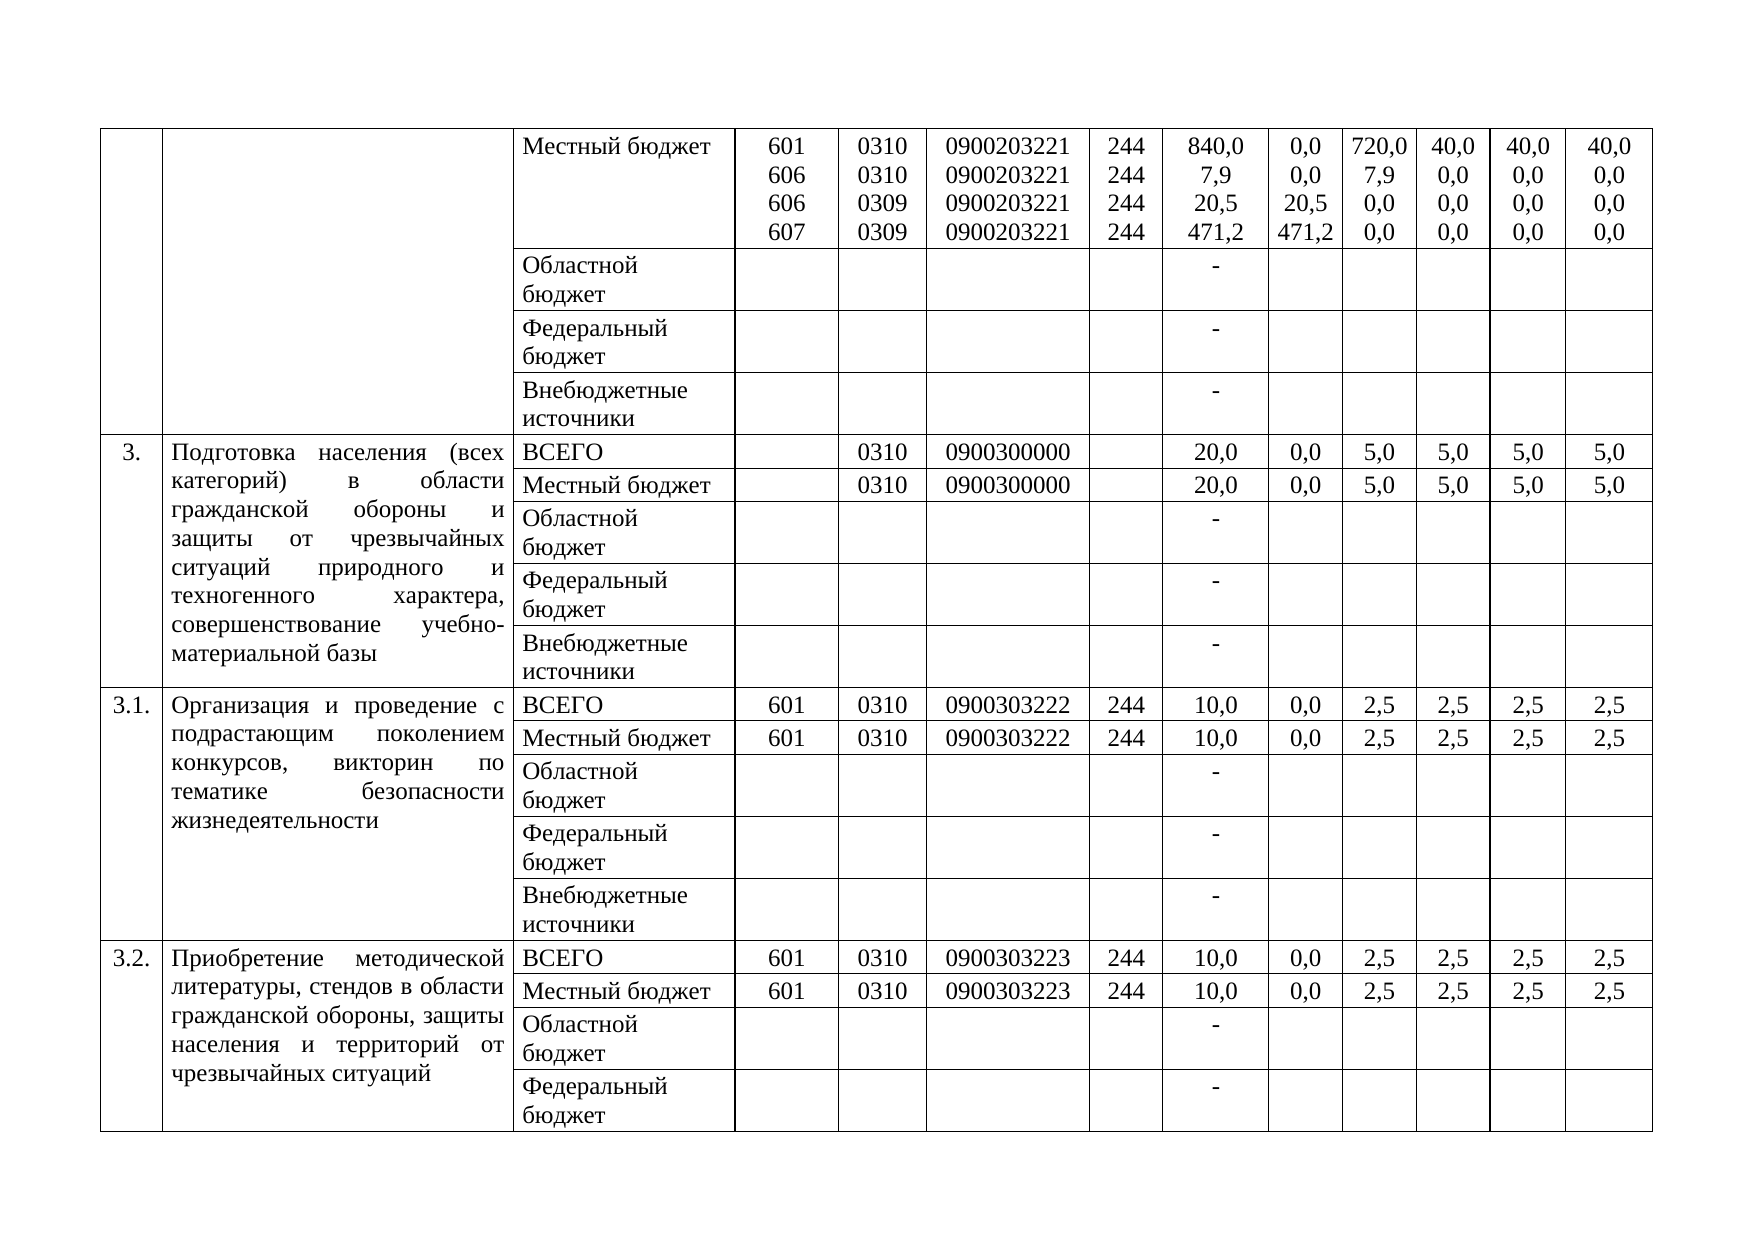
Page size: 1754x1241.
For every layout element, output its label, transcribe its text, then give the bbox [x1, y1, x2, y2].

table_cell 2,5 [1491, 688, 1565, 720]
table_cell [1343, 502, 1416, 563]
table_cell [736, 817, 838, 878]
table_cell [1417, 311, 1489, 372]
table_cell 601 [736, 974, 838, 1007]
table_cell [927, 311, 1089, 372]
table_cell [736, 879, 838, 940]
table_cell [1491, 1008, 1565, 1069]
table_cell Федеральный бюджет [514, 311, 734, 372]
table_cell [1566, 755, 1652, 816]
table_cell 0310 [839, 469, 926, 501]
table_cell 244 [1090, 974, 1162, 1007]
table_cell [839, 879, 926, 940]
table_cell [1343, 817, 1416, 878]
table_cell Организация и проведение с подрастающим поколением конкурсов, викторин по тематике безопасности жизнедеятельности [163, 688, 513, 940]
table_cell Приобретение методической литературы, стендов в области гражданской обороны, защиты населения и территорий от чрезвычайных ситуаций [163, 941, 513, 1131]
table_cell [1343, 626, 1416, 687]
table_cell [1566, 311, 1652, 372]
table_cell [1090, 373, 1162, 434]
table_cell 2,5 [1343, 974, 1416, 1007]
table_cell 0,0 [1269, 941, 1342, 973]
table_cell 2,5 [1343, 721, 1416, 754]
table_cell Внебюджетные источники [514, 879, 734, 940]
table_cell [1566, 1008, 1652, 1069]
table_cell [736, 373, 838, 434]
table_cell [927, 249, 1089, 310]
table_cell [1491, 311, 1565, 372]
table_cell 2,5 [1417, 721, 1489, 754]
table_cell [1491, 626, 1565, 687]
table_cell 0,0 0,0 20,5 471,2 [1269, 129, 1342, 248]
table_cell 5,0 [1566, 435, 1652, 467]
table_cell [1343, 1070, 1416, 1131]
table_cell 0900203221 0900203221 0900203221 0900203221 [927, 129, 1089, 248]
table_cell [1491, 373, 1565, 434]
table_cell [1566, 249, 1652, 310]
table_cell 244 244 244 244 [1090, 129, 1162, 248]
table_cell - [1163, 502, 1268, 563]
table_cell 0900300000 [927, 469, 1089, 501]
table_cell [1343, 373, 1416, 434]
table_cell [1491, 502, 1565, 563]
table_cell 2,5 [1566, 941, 1652, 973]
table_cell ВСЕГО [514, 688, 734, 720]
table_cell [1269, 564, 1342, 625]
table_cell 10,0 [1163, 941, 1268, 973]
table_cell [736, 249, 838, 310]
table_cell [736, 311, 838, 372]
table_cell - [1163, 626, 1268, 687]
table_cell [1343, 755, 1416, 816]
table_cell Внебюджетные источники [514, 373, 734, 434]
table_cell - [1163, 1070, 1268, 1131]
table_cell 0900303223 [927, 941, 1089, 973]
table_cell [839, 755, 926, 816]
table_cell [1269, 502, 1342, 563]
table_cell [1491, 249, 1565, 310]
table_cell 720,0 7,9 0,0 0,0 [1343, 129, 1416, 248]
table_cell 2,5 [1343, 688, 1416, 720]
table_cell [839, 564, 926, 625]
table_cell 2,5 [1343, 941, 1416, 973]
table_cell 2,5 [1491, 721, 1565, 754]
table_cell [839, 817, 926, 878]
table_cell - [1163, 311, 1268, 372]
table_cell [1090, 502, 1162, 563]
table_cell [1417, 249, 1489, 310]
table_cell [927, 1070, 1089, 1131]
table_cell [1491, 879, 1565, 940]
table_cell 0310 [839, 721, 926, 754]
table_cell 601 [736, 688, 838, 720]
table_cell 2,5 [1566, 721, 1652, 754]
table_cell [736, 755, 838, 816]
table_cell [1343, 879, 1416, 940]
table_cell 2,5 [1417, 941, 1489, 973]
table_cell 2,5 [1566, 688, 1652, 720]
table_cell ВСЕГО [514, 435, 734, 467]
table_cell [1491, 817, 1565, 878]
table_cell 40,0 0,0 0,0 0,0 [1566, 129, 1652, 248]
table_cell [1090, 1070, 1162, 1131]
table_cell 0310 0310 0309 0309 [839, 129, 926, 248]
table_cell [1269, 626, 1342, 687]
table_cell 2,5 [1491, 974, 1565, 1007]
table_cell [927, 1008, 1089, 1069]
table_cell 40,0 0,0 0,0 0,0 [1491, 129, 1565, 248]
table_cell 10,0 [1163, 721, 1268, 754]
table_cell [1417, 1008, 1489, 1069]
table_cell [736, 564, 838, 625]
table_cell 20,0 [1163, 469, 1268, 501]
table_cell Федеральный бюджет [514, 564, 734, 625]
table_cell 2,5 [1417, 974, 1489, 1007]
table_cell [1269, 817, 1342, 878]
table_cell [839, 1008, 926, 1069]
table_cell [1491, 564, 1565, 625]
table_cell [1090, 879, 1162, 940]
table_cell - [1163, 564, 1268, 625]
table_cell 2,5 [1491, 941, 1565, 973]
table_cell [1090, 249, 1162, 310]
table_cell [927, 502, 1089, 563]
table_cell - [1163, 755, 1268, 816]
table_cell Местный бюджет [514, 974, 734, 1007]
table_cell 5,0 [1491, 435, 1565, 467]
table_cell [1417, 879, 1489, 940]
table_cell 601 [736, 941, 838, 973]
table_cell 40,0 0,0 0,0 0,0 [1417, 129, 1489, 248]
table_cell [1090, 469, 1162, 501]
table_cell [1491, 755, 1565, 816]
table_cell 0900303222 [927, 721, 1089, 754]
table_cell [736, 626, 838, 687]
table_cell [1417, 1070, 1489, 1131]
table_cell 3.1. [101, 688, 162, 940]
table_cell Федеральный бюджет [514, 817, 734, 878]
table_cell 0,0 [1269, 688, 1342, 720]
table_cell [736, 435, 838, 467]
table_cell [1566, 817, 1652, 878]
table_cell 5,0 [1343, 435, 1416, 467]
table_cell 601 [736, 721, 838, 754]
table_cell 0310 [839, 941, 926, 973]
table_cell [1090, 435, 1162, 467]
table_cell 244 [1090, 941, 1162, 973]
table_cell 0,0 [1269, 435, 1342, 467]
table_cell [1566, 879, 1652, 940]
table_cell 0,0 [1269, 974, 1342, 1007]
table_cell [1566, 502, 1652, 563]
table_cell [839, 502, 926, 563]
table_cell [927, 817, 1089, 878]
table_cell [1566, 373, 1652, 434]
table_cell Местный бюджет [514, 129, 734, 248]
table_cell [1269, 879, 1342, 940]
table_cell 601 606 606 607 [736, 129, 838, 248]
table_cell [1269, 311, 1342, 372]
table_cell - [1163, 879, 1268, 940]
table_cell Областной бюджет [514, 249, 734, 310]
table_cell Федеральный бюджет [514, 1070, 734, 1131]
table_cell 3.2. [101, 941, 162, 1131]
table_cell Областной бюджет [514, 502, 734, 563]
table_cell 5,0 [1566, 469, 1652, 501]
table_cell [839, 249, 926, 310]
table_cell [1090, 817, 1162, 878]
table_cell Подготовка населения (всех категорий) в области гражданской обороны и защиты от чрезвычайных ситуаций природного и техногенного характера, совершенствование учебно-материальной базы [163, 435, 513, 687]
table_cell [1090, 755, 1162, 816]
table_cell [1343, 564, 1416, 625]
table_cell [1566, 626, 1652, 687]
table_cell [1090, 1008, 1162, 1069]
table_cell 244 [1090, 721, 1162, 754]
table_cell Областной бюджет [514, 755, 734, 816]
table_cell [1343, 249, 1416, 310]
table_cell 0,0 [1269, 469, 1342, 501]
table_cell [736, 1008, 838, 1069]
table_cell [927, 755, 1089, 816]
table_cell 5,0 [1491, 469, 1565, 501]
table_cell - [1163, 373, 1268, 434]
table_cell [927, 373, 1089, 434]
table_cell [1090, 626, 1162, 687]
table_cell - [1163, 249, 1268, 310]
table_cell 5,0 [1417, 469, 1489, 501]
table_cell [839, 626, 926, 687]
table_cell [1566, 564, 1652, 625]
table_cell 3. [101, 435, 162, 687]
table_cell 840,0 7,9 20,5 471,2 [1163, 129, 1268, 248]
table_cell 0310 [839, 435, 926, 467]
table_cell 0310 [839, 688, 926, 720]
table_cell [1269, 1070, 1342, 1131]
table_cell [736, 502, 838, 563]
table_cell 5,0 [1343, 469, 1416, 501]
table_cell [1417, 817, 1489, 878]
table_cell Местный бюджет [514, 469, 734, 501]
table_cell [1491, 1070, 1565, 1131]
table_cell 244 [1090, 688, 1162, 720]
table_cell [1417, 755, 1489, 816]
table_cell [1090, 311, 1162, 372]
table_cell 0310 [839, 974, 926, 1007]
table_cell [1417, 564, 1489, 625]
table_cell 2,5 [1417, 688, 1489, 720]
table_cell [1343, 311, 1416, 372]
table_cell - [1163, 1008, 1268, 1069]
table_cell [1269, 755, 1342, 816]
table_cell [927, 879, 1089, 940]
table_cell [1343, 1008, 1416, 1069]
table_cell [839, 373, 926, 434]
table_cell 0900300000 [927, 435, 1089, 467]
table_cell 20,0 [1163, 435, 1268, 467]
table_cell 0900303222 [927, 688, 1089, 720]
table_cell [1417, 626, 1489, 687]
table_cell [839, 311, 926, 372]
table_cell 10,0 [1163, 688, 1268, 720]
table_cell [1269, 373, 1342, 434]
table_cell 5,0 [1417, 435, 1489, 467]
table_cell Местный бюджет [514, 721, 734, 754]
table_cell [1090, 564, 1162, 625]
table_cell Внебюджетные источники [514, 626, 734, 687]
table_cell [736, 469, 838, 501]
table_cell [927, 626, 1089, 687]
table_cell [1417, 502, 1489, 563]
table_cell [736, 1070, 838, 1131]
table_cell - [1163, 817, 1268, 878]
table_cell [1269, 249, 1342, 310]
table_cell [927, 564, 1089, 625]
table_cell ВСЕГО [514, 941, 734, 973]
table_cell [839, 1070, 926, 1131]
table_cell 0,0 [1269, 721, 1342, 754]
table_cell 0900303223 [927, 974, 1089, 1007]
table_cell [1566, 1070, 1652, 1131]
table_cell [1269, 1008, 1342, 1069]
table_cell 10,0 [1163, 974, 1268, 1007]
table_cell Областной бюджет [514, 1008, 734, 1069]
table_cell [1417, 373, 1489, 434]
table_cell 2,5 [1566, 974, 1652, 1007]
